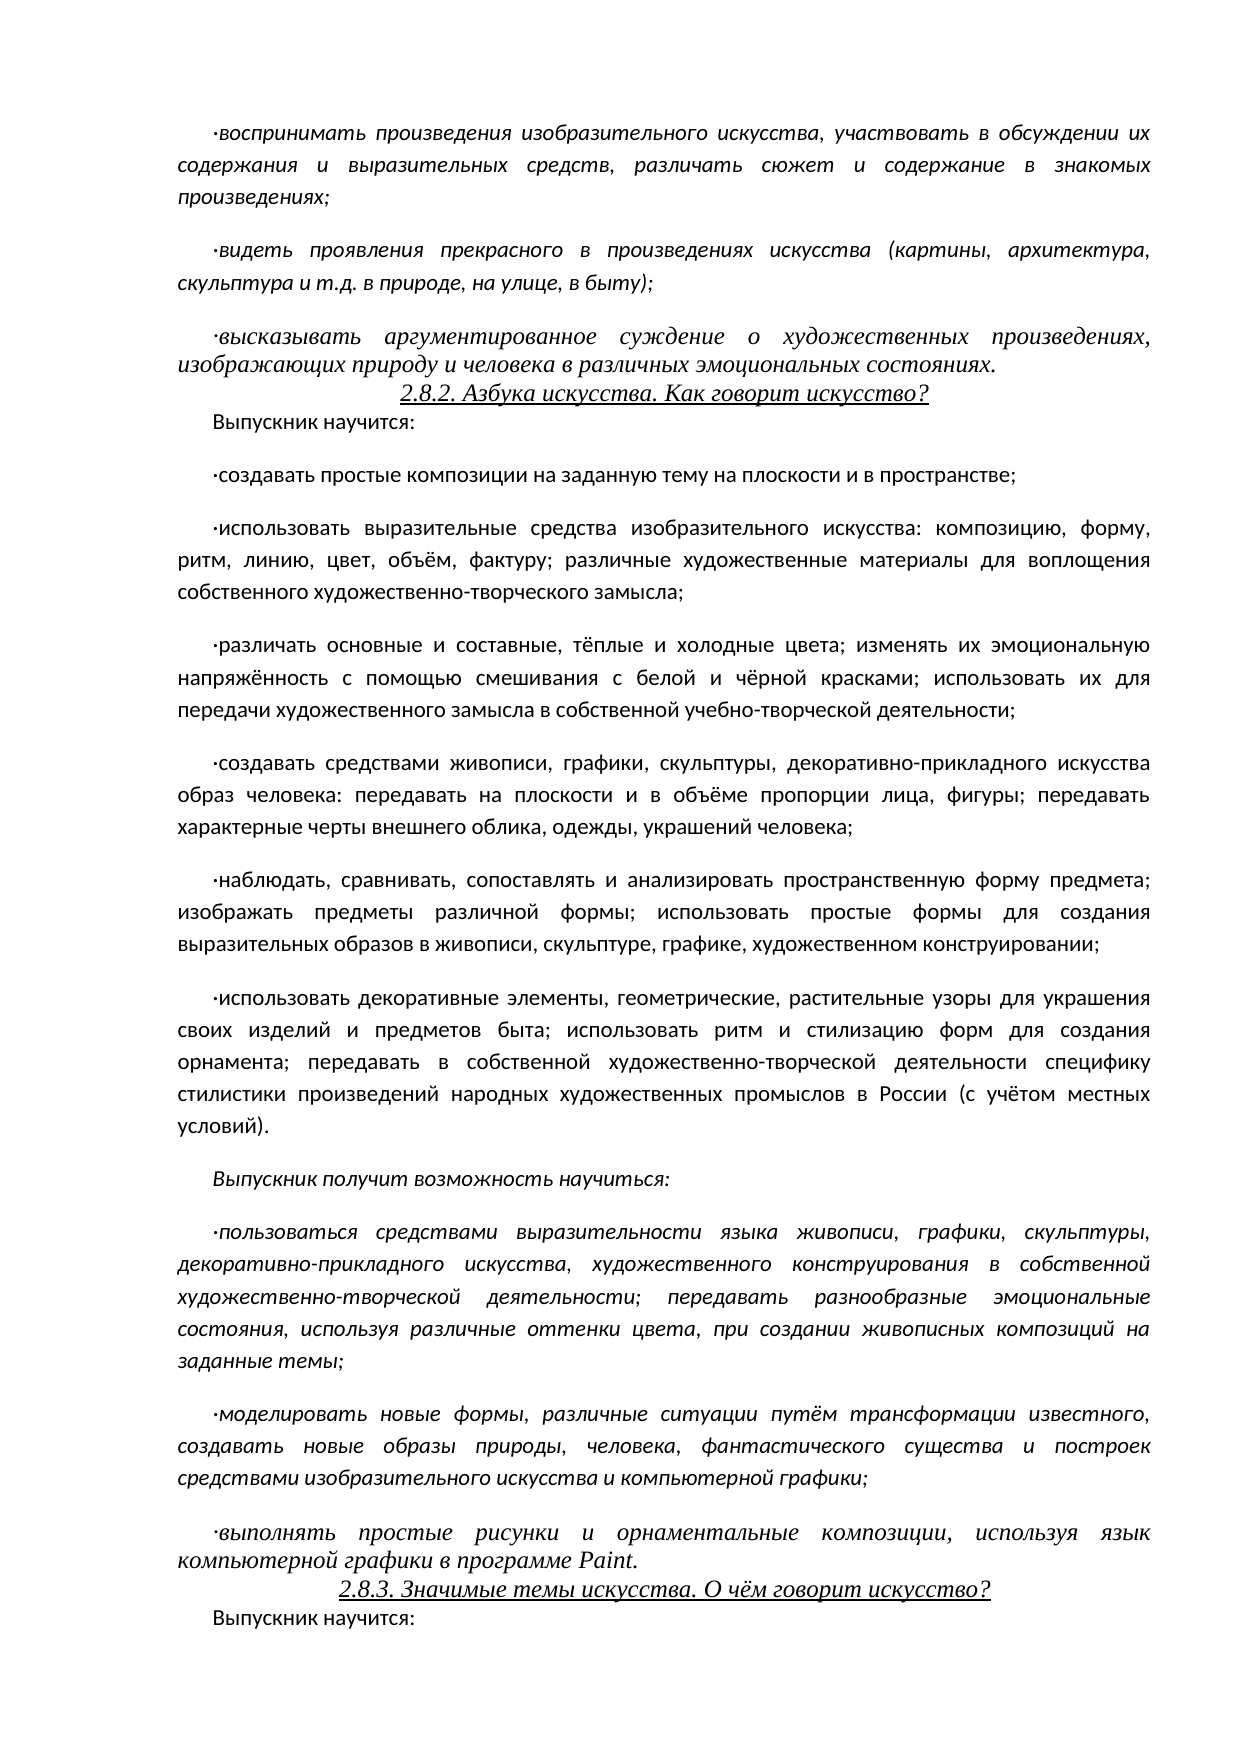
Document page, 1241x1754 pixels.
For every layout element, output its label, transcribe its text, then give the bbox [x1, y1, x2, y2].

text 2.8.3. Значимые темы искусства. О чём говорит искусство? [177, 1574, 1152, 1603]
text ·видеть проявления прекрасного в произведениях искусства (картины, архитектура, скульптура и т.д. в природе, на улице, в быту); [177, 236, 1152, 296]
text ·использовать выразительные средства изобразительного искусства: композицию, форму, ритм, линию, цвет, объём, фактуру; различные художественные материалы для воплощения собственного художественно-творческого замысла; [177, 513, 1152, 605]
text ·моделировать новые формы, различные ситуации путём трансформации известного, создавать новые образы природы, человека, фантастического существа и построек средствами изобразительного искусства и компьютерной графики; [177, 1399, 1152, 1492]
text Выпускник научится: [177, 407, 1152, 435]
text Выпускник научится: [177, 1603, 1152, 1631]
text ·наблюдать, сравнивать, сопоставлять и анализировать пространственную форму предмета; изображать предметы различной формы; использовать простые формы для создания выразительных образов в живописи, скульптуре, графике, художественном конструировании; [177, 865, 1152, 958]
text Выпускник получит возможность научиться: [177, 1164, 1152, 1192]
text ·использовать декоративные элементы, геометрические, растительные узоры для украшения своих изделий и предметов быта; использовать ритм и стилизацию форм для создания орнамента; передавать в собственной художественно-творческой деятельности специфику стилистики произведений народных художественных промыслов в России (с учётом местных условий). [177, 983, 1152, 1139]
text ·воспринимать произведения изобразительного искусства, участвовать в обсуждении их содержания и выразительных средств, различать сюжет и содержание в знакомых произведениях; [177, 118, 1152, 211]
text ·выполнять простые рисунки и орнаментальные композиции, используя язык компьютерной графики в программе Paint. [177, 1517, 1152, 1574]
text ·пользоваться средствами выразительности языка живописи, графики, скульптуры, декоративно-прикладного искусства, художественного конструирования в собственной художественно-творческой деятельности; передавать разнообразные эмоциональные состояния, используя различные оттенки цвета, при создании живописных композиций на заданные темы; [177, 1217, 1152, 1374]
text ·различать основные и составные, тёплые и холодные цвета; изменять их эмоциональную напряжённость с помощью смешивания с белой и чёрной красками; использовать их для передачи художественного замысла в собственной учебно-творческой деятельности; [177, 630, 1152, 723]
text ·создавать простые композиции на заданную тему на плоскости и в пространстве; [177, 460, 1152, 488]
text ·высказывать аргументированное суждение о художественных произведениях, изображающих природу и человека в различных эмоциональных состояниях. [177, 321, 1152, 378]
text 2.8.2. Азбука искусства. Как говорит искусство? [177, 378, 1152, 407]
text ·создавать средствами живописи, графики, скульптуры, декоративно-прикладного искусства образ человека: передавать на плоскости и в объёме пропорции лица, фигуры; передавать характерные черты внешнего облика, одежды, украшений человека; [177, 748, 1152, 840]
